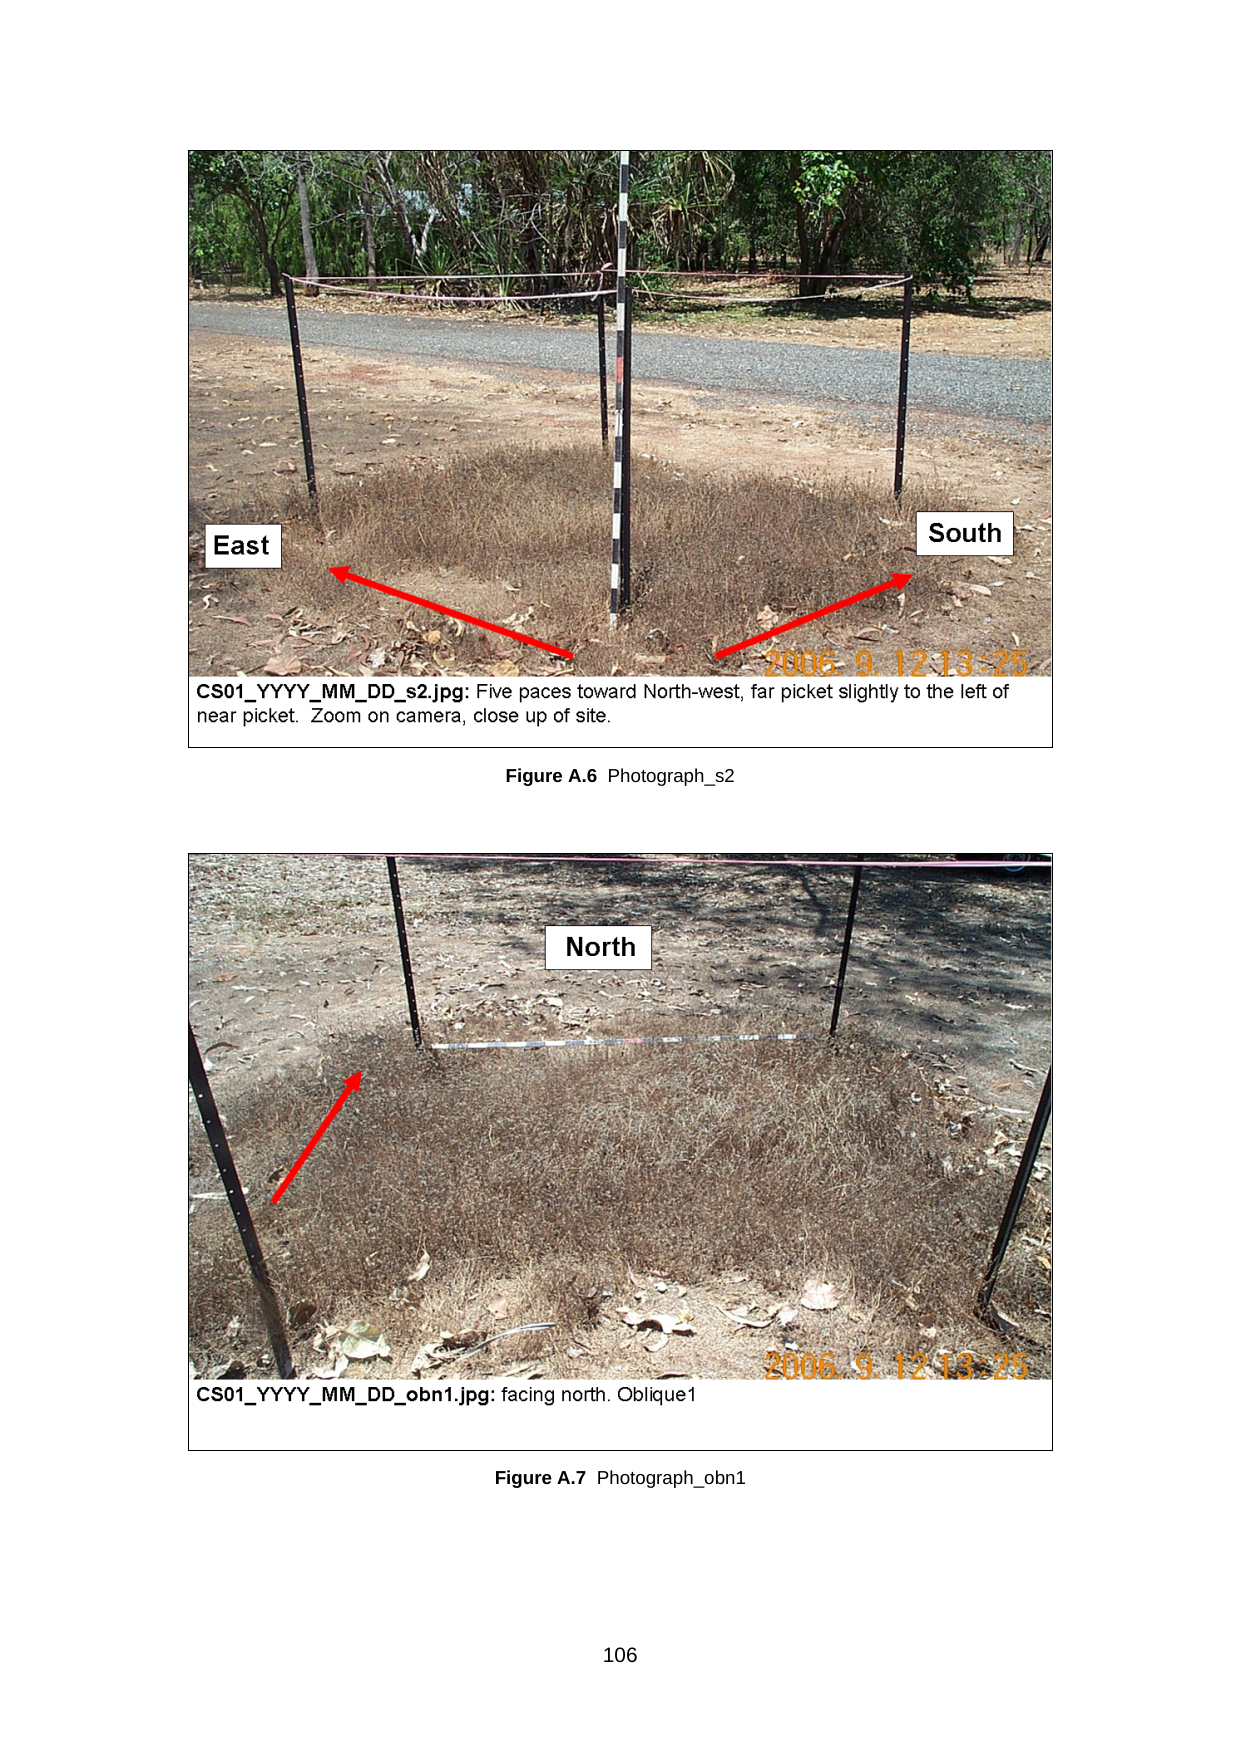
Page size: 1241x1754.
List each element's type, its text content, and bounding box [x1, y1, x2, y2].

text Figure A.7 Photograph_obn1 [187, 1463, 1053, 1488]
picture [189, 854, 1052, 1450]
picture [189, 151, 1052, 747]
text Figure A.6 Photograph_s2 [187, 761, 1053, 786]
